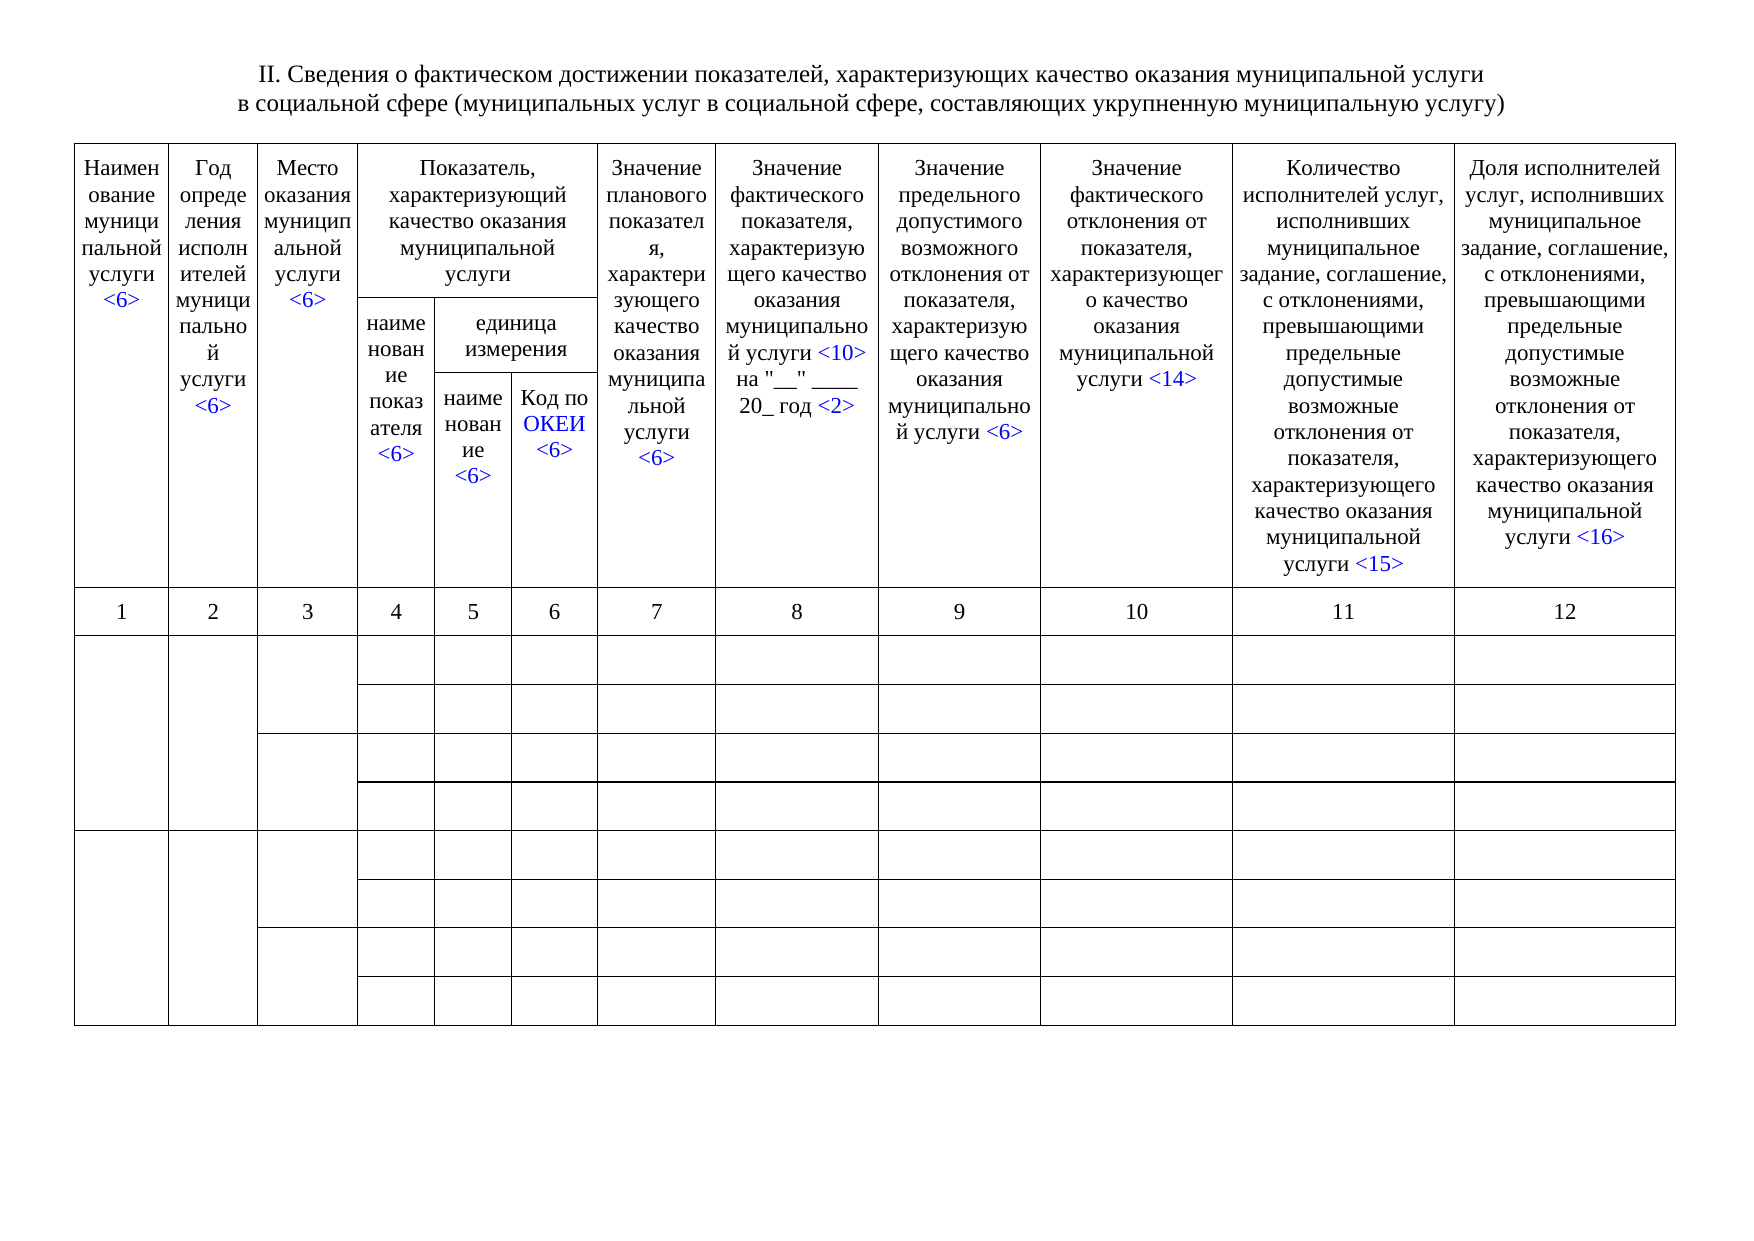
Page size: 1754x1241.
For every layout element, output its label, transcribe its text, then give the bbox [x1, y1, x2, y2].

table_cell [1041, 734, 1232, 781]
table_cell [879, 685, 1040, 733]
table_cell [1041, 831, 1232, 879]
table_cell [75, 831, 168, 1024]
table_cell [598, 685, 715, 733]
table_cell [512, 928, 597, 976]
text в социальной сфере (муниципальных услуг в социальной сфере, составляющих укрупненную муниципальную услугу) [74, 88, 1668, 116]
table_cell [1455, 636, 1675, 684]
table_cell [716, 685, 878, 733]
table_cell [435, 928, 511, 976]
table_cell 6 [512, 588, 597, 635]
table_cell [258, 831, 357, 927]
table_cell [1455, 734, 1675, 781]
table_cell [1233, 636, 1454, 684]
table_header Количество исполнителей услуг, исполнивших муниципальное задание, соглашение, с отклонениями, превышающими предельные допустимые возможные отклонения от показателя, характеризующего качество оказания муниципальной услуги <15> [1233, 144, 1454, 587]
table_cell [1455, 685, 1675, 733]
table_cell [512, 880, 597, 927]
table_cell [1455, 783, 1675, 830]
table_cell [358, 880, 434, 927]
table_cell [1455, 831, 1675, 879]
table_cell единица измерения [435, 298, 597, 372]
table_cell [598, 880, 715, 927]
table_cell [358, 977, 434, 1024]
table_cell 7 [598, 588, 715, 635]
table_cell [716, 831, 878, 879]
table_cell [1233, 685, 1454, 733]
table_cell [258, 734, 357, 830]
table_cell [598, 636, 715, 684]
table_cell 10 [1041, 588, 1232, 635]
table_cell [358, 636, 434, 684]
table_cell 9 [879, 588, 1040, 635]
table_cell [512, 685, 597, 733]
table_cell [1455, 977, 1675, 1024]
table_cell [435, 977, 511, 1024]
table_cell 5 [435, 588, 511, 635]
table_header Значение предельного допустимого возможного отклонения от показателя, характеризующего качество оказания муниципальной услуги <6> [879, 144, 1040, 587]
table_header Значение фактического отклонения от показателя, характеризующего качество оказания муниципальной услуги <14> [1041, 144, 1232, 587]
table_cell 4 [358, 588, 434, 635]
table_cell [169, 636, 257, 830]
table_header Значение планового показателя, характеризующего качество оказания муниципальной услуги <6> [598, 144, 715, 587]
table_cell [1233, 928, 1454, 976]
table_header Наименование муниципальной услуги <6> [75, 144, 168, 587]
table_cell [1041, 783, 1232, 830]
table_cell [358, 783, 434, 830]
table_cell 3 [258, 588, 357, 635]
table_cell [598, 831, 715, 879]
table_cell [1233, 783, 1454, 830]
table_cell [879, 636, 1040, 684]
table_header Показатель, характеризующий качество оказания муниципальной услуги [358, 144, 597, 297]
table_cell [1455, 880, 1675, 927]
table_cell [169, 831, 257, 1024]
table_cell [879, 977, 1040, 1024]
table_cell [598, 928, 715, 976]
table_cell [512, 636, 597, 684]
table_cell [258, 636, 357, 733]
table_cell [75, 636, 168, 830]
table_header Место оказания муниципальной услуги <6> [258, 144, 357, 587]
table_cell 11 [1233, 588, 1454, 635]
table_cell [435, 734, 511, 781]
table_cell Код по ОКЕИ <6> [512, 373, 597, 587]
table_cell 1 [75, 588, 168, 635]
table_cell [1041, 685, 1232, 733]
text II. Сведения о фактическом достижении показателей, характеризующих качество оказания муниципальной услуги [74, 59, 1668, 88]
table_cell 12 [1455, 588, 1675, 635]
table_cell [879, 928, 1040, 976]
table_cell [1041, 977, 1232, 1024]
table_cell [435, 880, 511, 927]
table_cell 2 [169, 588, 257, 635]
table_cell [1233, 880, 1454, 927]
table_cell [358, 928, 434, 976]
table_cell [1455, 928, 1675, 976]
table_cell 8 [716, 588, 878, 635]
table_cell [512, 977, 597, 1024]
table_cell [879, 783, 1040, 830]
table_cell [598, 734, 715, 781]
table_cell [879, 880, 1040, 927]
table_cell [716, 636, 878, 684]
table_cell [358, 734, 434, 781]
table_cell наименование <6> [435, 373, 511, 587]
table_header Год определения исполнителей муниципальной услуги <6> [169, 144, 257, 587]
table_header Доля исполнителей услуг, исполнивших муниципальное задание, соглашение, с отклонениями, превышающими предельные допустимые возможные отклонения от показателя, характеризующего качество оказания муниципальной услуги <16> [1455, 144, 1675, 587]
table_cell [435, 685, 511, 733]
table_cell [258, 928, 357, 1024]
table_cell [716, 928, 878, 976]
table_cell [358, 685, 434, 733]
table_cell [879, 734, 1040, 781]
table_cell [1041, 928, 1232, 976]
table_cell [435, 831, 511, 879]
table_cell [598, 977, 715, 1024]
table_cell [435, 636, 511, 684]
table_cell наименование показателя <6> [358, 298, 434, 587]
table_cell [716, 977, 878, 1024]
table_cell [598, 783, 715, 830]
table_cell [879, 831, 1040, 879]
table_cell [358, 831, 434, 879]
table_header Значение фактического показателя, характеризующего качество оказания муниципальной услуги <10> на "__" ____ 20_ год <2> [716, 144, 878, 587]
table_cell [1041, 880, 1232, 927]
table_cell [716, 734, 878, 781]
table_cell [1233, 831, 1454, 879]
table_cell [435, 783, 511, 830]
table_cell [512, 831, 597, 879]
table_cell [1233, 734, 1454, 781]
table_cell [716, 880, 878, 927]
table_cell [1041, 636, 1232, 684]
table_cell [1233, 977, 1454, 1024]
table_cell [512, 734, 597, 781]
table_cell [512, 783, 597, 830]
table_cell [716, 783, 878, 830]
